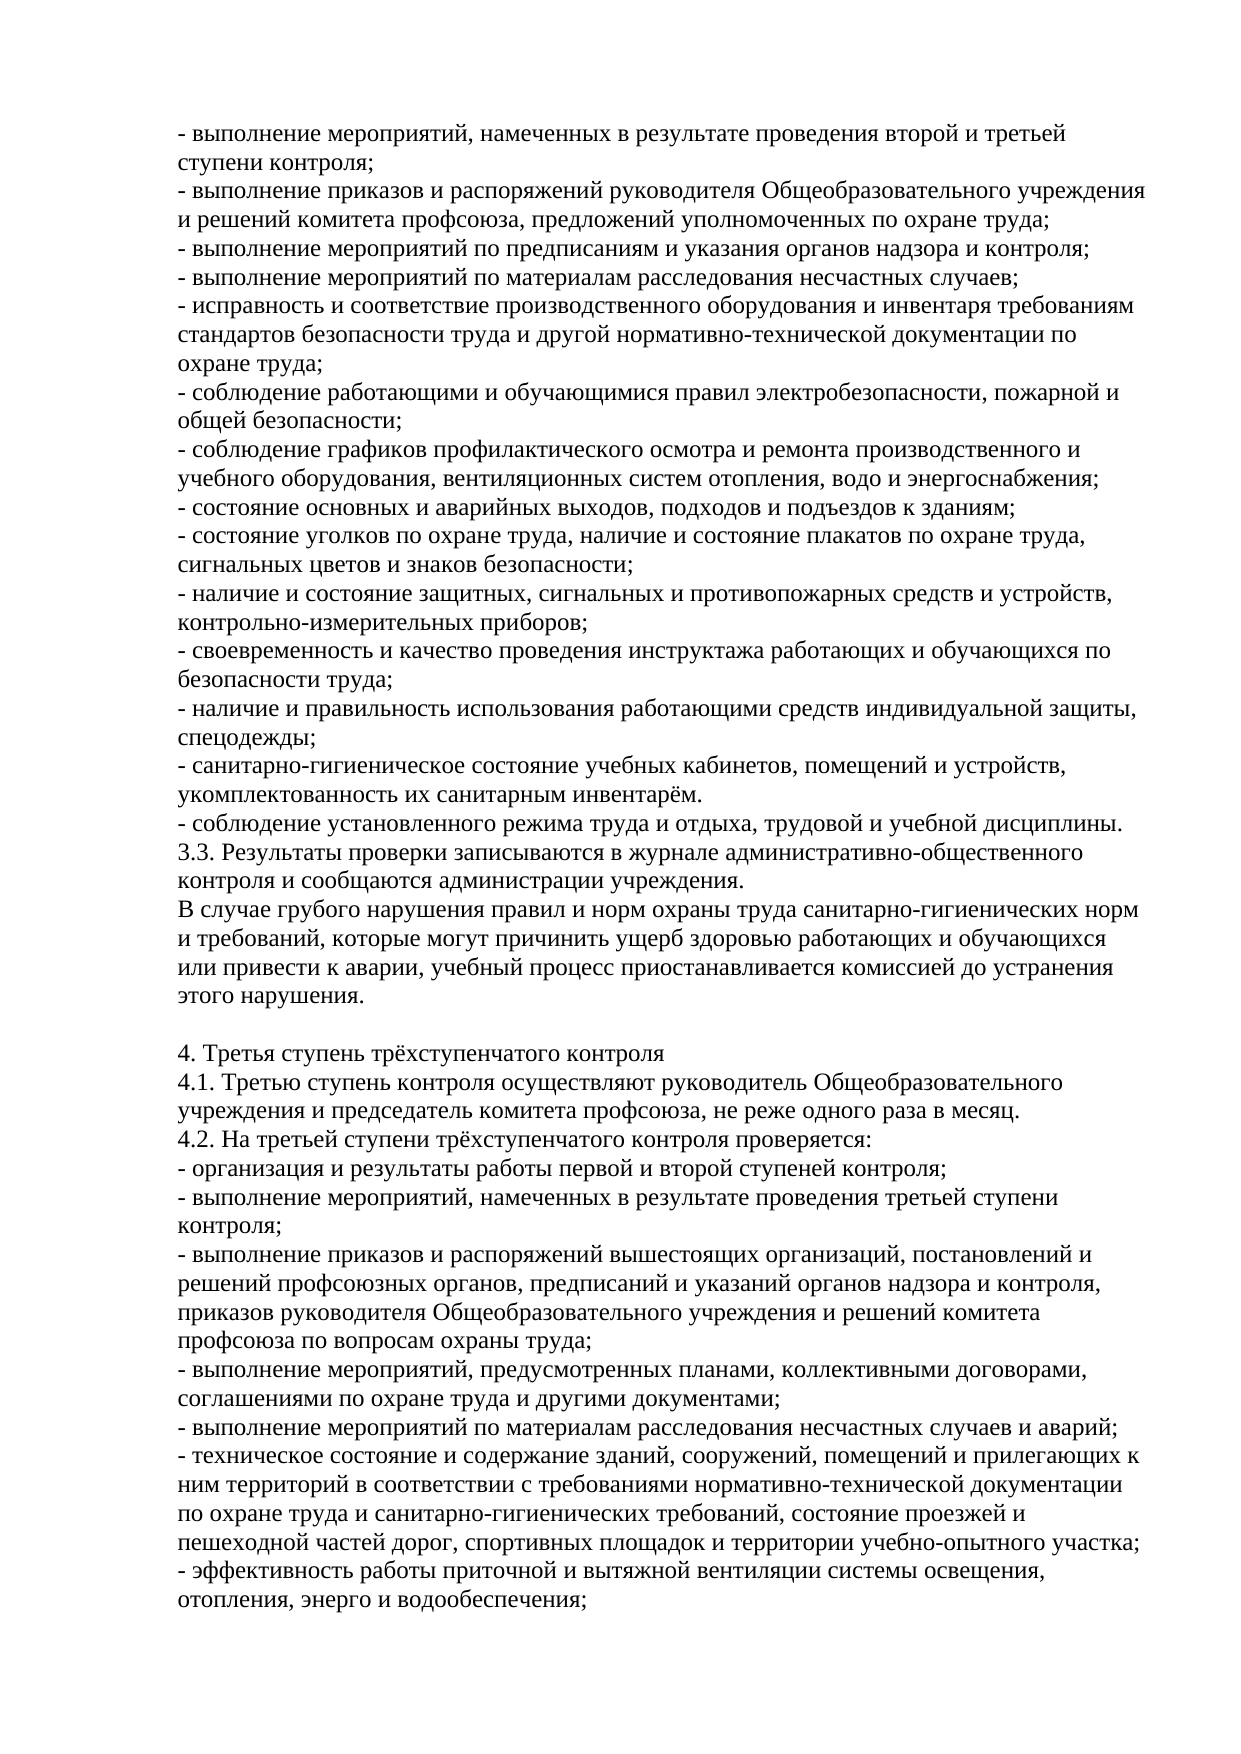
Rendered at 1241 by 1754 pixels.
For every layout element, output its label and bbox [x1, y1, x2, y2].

text [177, 118, 1152, 1613]
